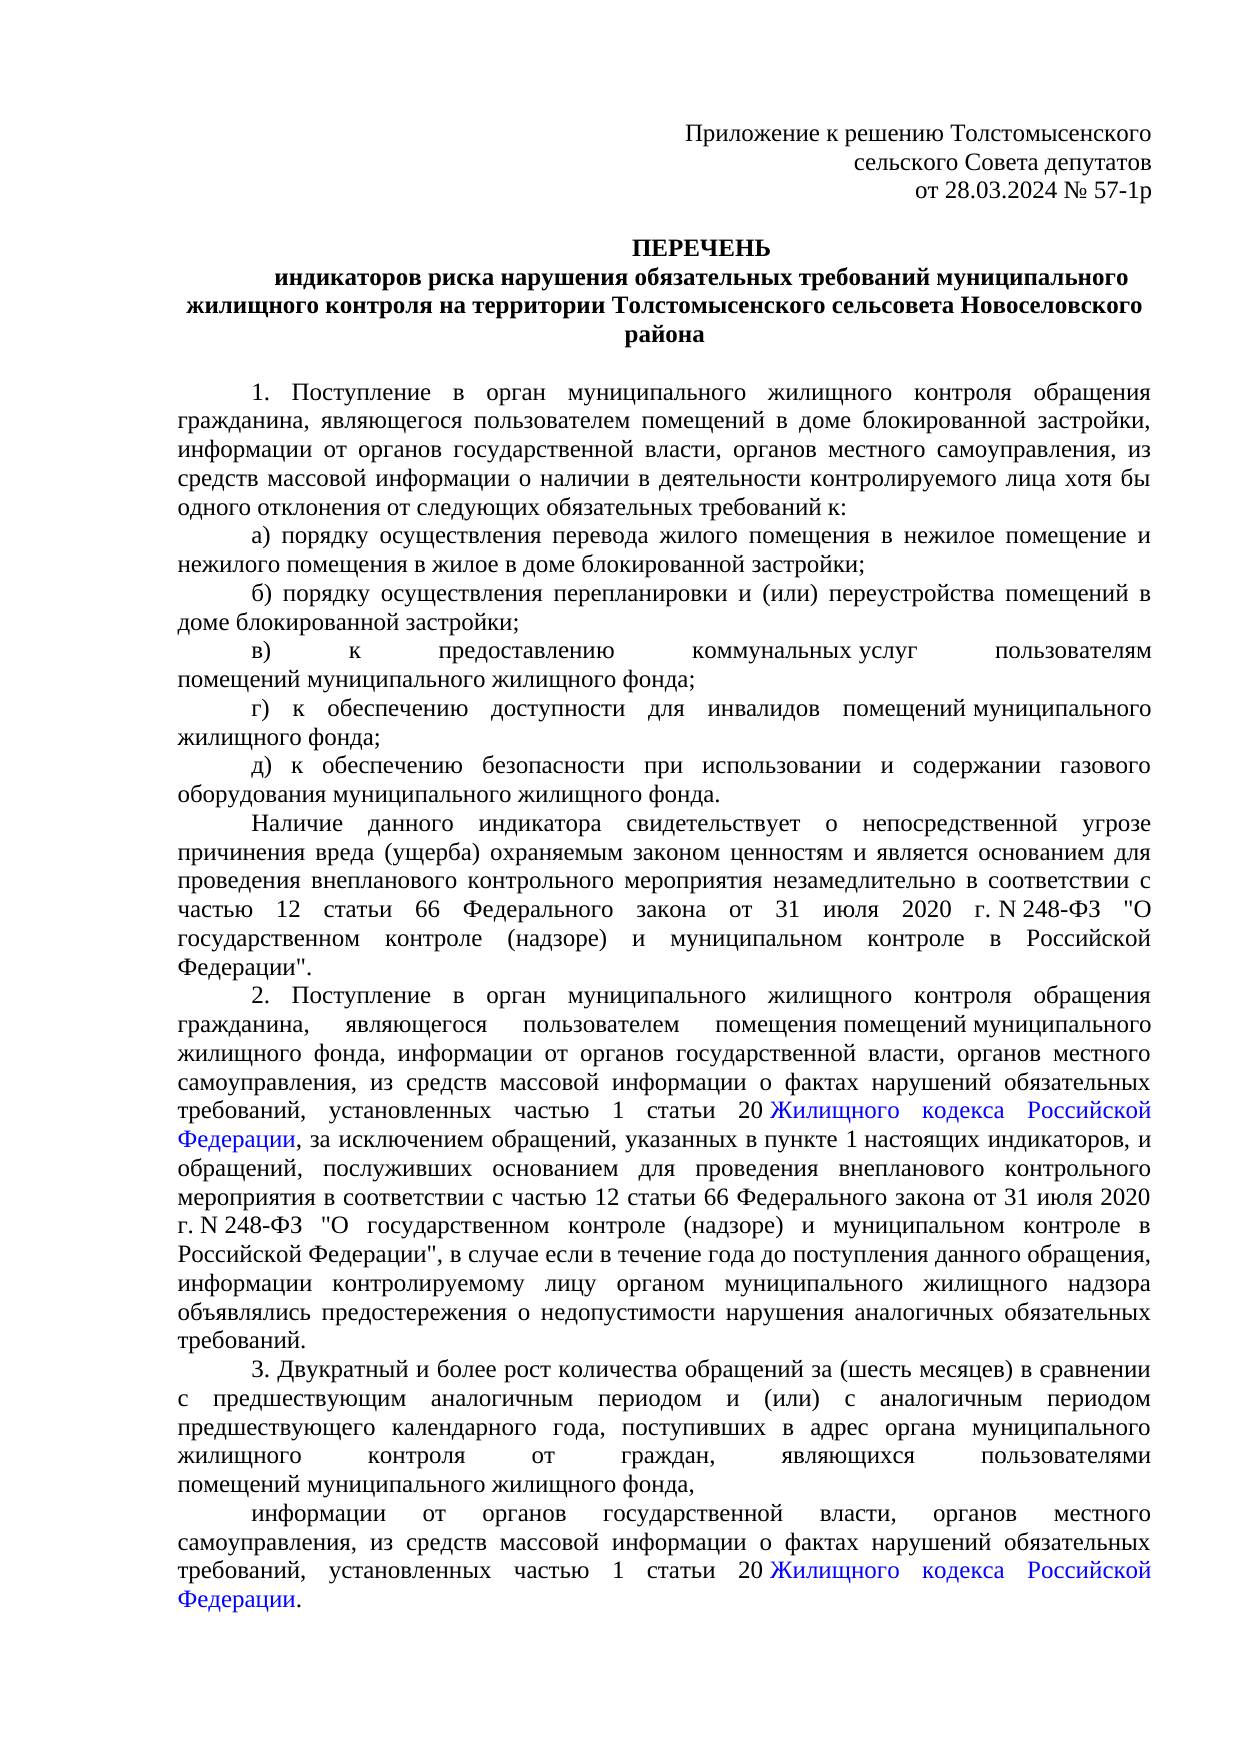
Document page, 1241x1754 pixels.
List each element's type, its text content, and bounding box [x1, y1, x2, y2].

text индикаторов риска нарушения обязательных требований муниципального жилищного контроля на территории Толстомысенского сельсовета Новоселовского района [177, 262, 1152, 348]
text в) к предоставлению коммунальных услуг пользователям помещений муниципального жилищного фонда; [177, 636, 1152, 693]
text информации от органов государственной власти, органов местного самоуправления, из средств массовой информации о фактах нарушений обязательных требований, установленных частью 1 статьи 20 Жилищного кодекса Российской Федерации. [177, 1498, 1152, 1613]
text 3. Двукратный и более рост количества обращений за (шесть месяцев) в сравнении с предшествующим аналогичным периодом и (или) с аналогичным периодом предшествующего календарного года, поступивших в адрес органа муниципального жилищного контроля от граждан, являющихся пользователями помещений муниципального жилищного фонда, [177, 1354, 1152, 1498]
text сельского Совета депутатов [177, 147, 1152, 176]
text б) порядку осуществления перепланировки и (или) переустройства помещений в доме блокированной застройки; [177, 578, 1152, 636]
text г) к обеспечению доступности для инвалидов помещений муниципального жилищного фонда; [177, 693, 1152, 751]
text Приложение к решению Толстомысенского [177, 118, 1152, 147]
text д) к обеспечению безопасности при использовании и содержании газового оборудования муниципального жилищного фонда. [177, 751, 1152, 808]
text 1. Поступление в орган муниципального жилищного контроля обращения гражданина, являющегося пользователем помещений в доме блокированной застройки, информации от органов государственной власти, органов местного самоуправления, из средств массовой информации о наличии в деятельности контролируемого лица хотя бы одного отклонения от следующих обязательных требований к: [177, 377, 1152, 521]
text ПЕРЕЧЕНЬ [177, 233, 1152, 262]
text Наличие данного индикатора свидетельствует о непосредственной угрозе причинения вреда (ущерба) охраняемым законом ценностям и является основанием для проведения внепланового контрольного мероприятия незамедлительно в соответствии с частью 12 статьи 66 Федерального закона от 31 июля 2020 г. N 248-ФЗ "О государственном контроле (надзоре) и муниципальном контроле в Российской Федерации". [177, 808, 1152, 981]
text а) порядку осуществления перевода жилого помещения в нежилое помещение и нежилого помещения в жилое в доме блокированной застройки; [177, 521, 1152, 578]
text 2. Поступление в орган муниципального жилищного контроля обращения гражданина, являющегося пользователем помещения помещений муниципального жилищного фонда, информации от органов государственной власти, органов местного самоуправления, из средств массовой информации о фактах нарушений обязательных требований, установленных частью 1 статьи 20 Жилищного кодекса Российской Федерации, за исключением обращений, указанных в пункте 1 настоящих индикаторов, и обращений, послуживших основанием для проведения внепланового контрольного мероприятия в соответствии с частью 12 статьи 66 Федерального закона от 31 июля 2020 г. N 248-ФЗ "О государственном контроле (надзоре) и муниципальном контроле в Российской Федерации", в случае если в течение года до поступления данного обращения, информации контролируемому лицу органом муниципального жилищного надзора объявлялись предостережения о недопустимости нарушения аналогичных обязательных требований. [177, 981, 1152, 1354]
text от 28.03.2024 № 57-1р [177, 176, 1152, 204]
